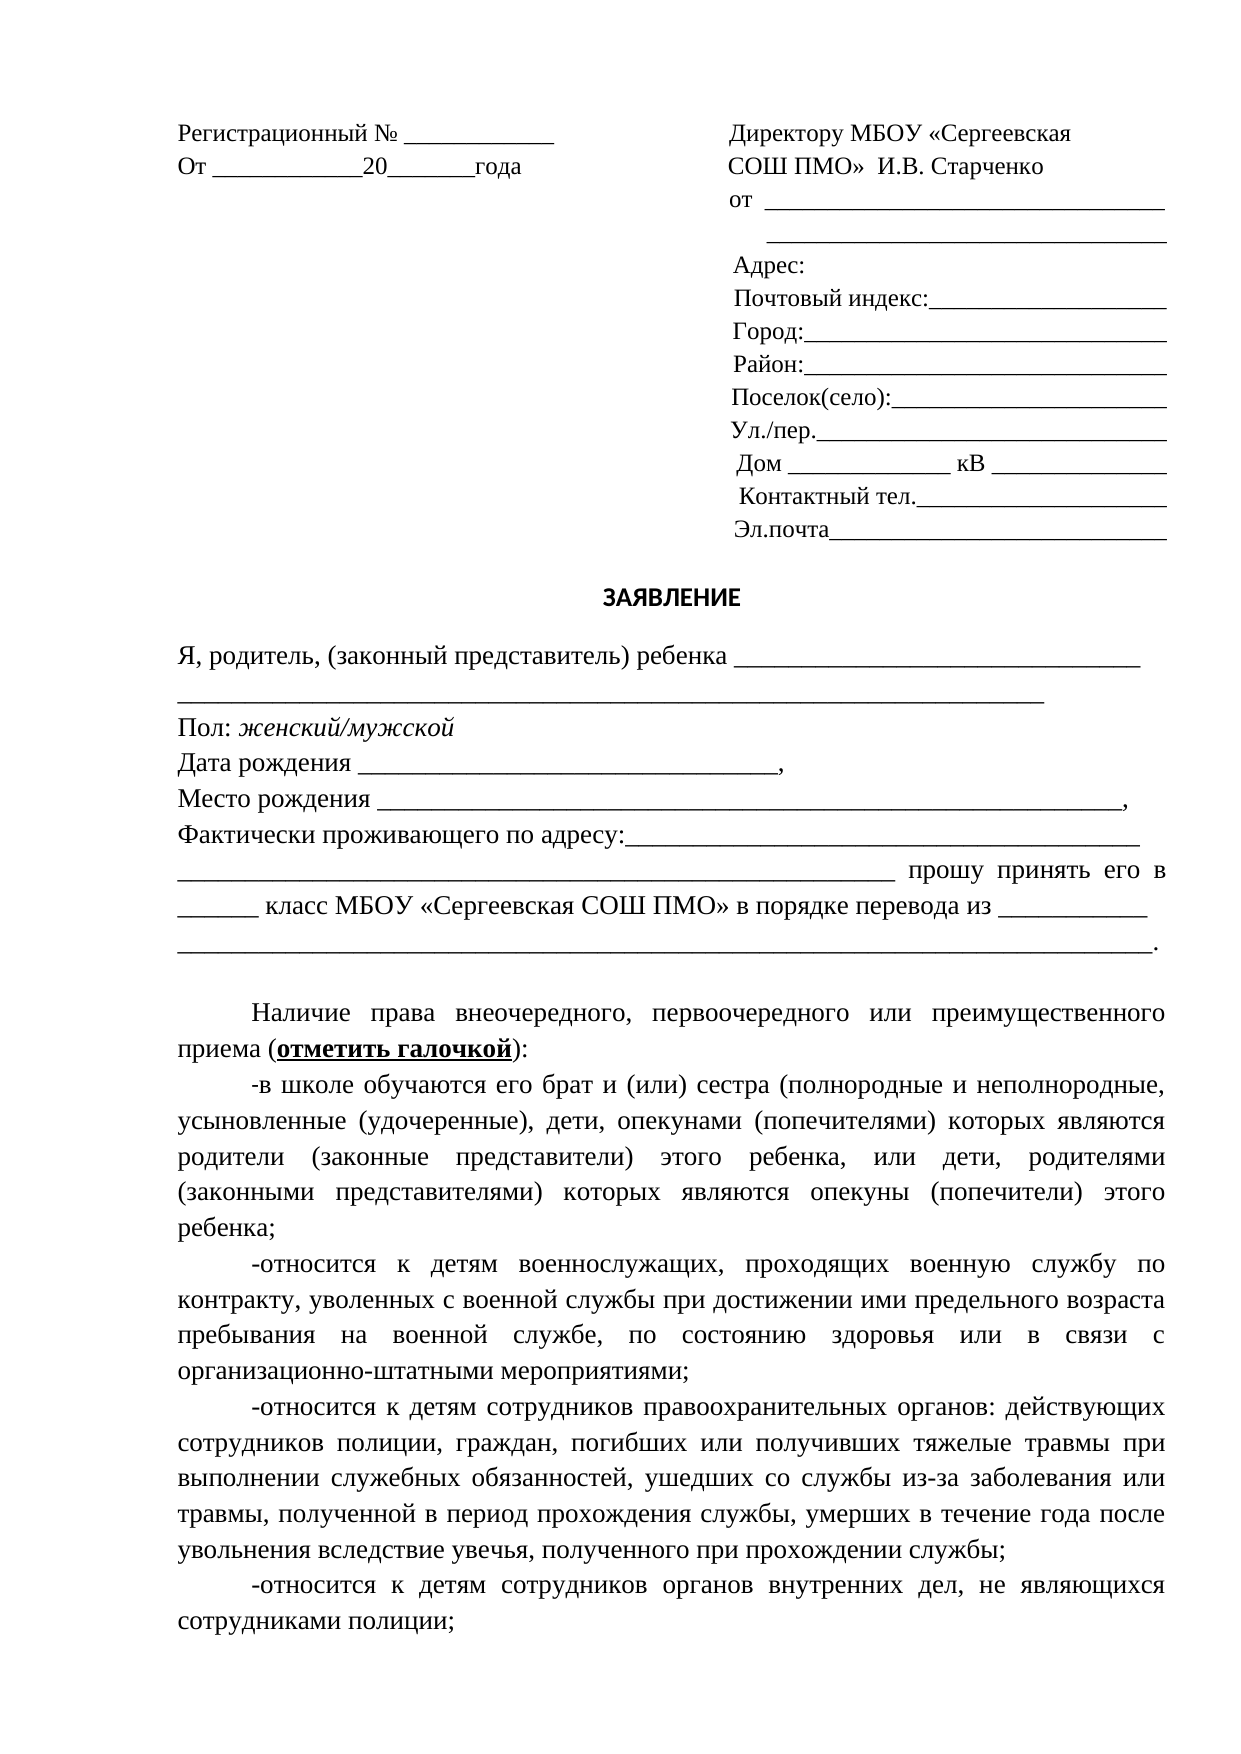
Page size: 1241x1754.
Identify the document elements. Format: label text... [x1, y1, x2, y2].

text ЗАЯВЛЕНИЕ [177, 580, 1167, 613]
text _____________________________________________________ прошу принять его в ______ класс МБОУ «Сергеевская СОШ ПМО» в порядке перевода из ___________ [177, 853, 1167, 920]
text Я, родитель, (законный представитель) ребенка ______________________________ [177, 639, 1167, 670]
text -в школе обучаются его брат и (или) сестра (полнородные и неполнородные, усыновленные (удочеренные), дети, опекунами (попечителями) которых являются родители (законные представители) этого ребенка, или дети, родителями (законными представителями) которых являются опекуны (попечители) этого ребенка; [177, 1068, 1167, 1242]
text Контактный тел.____________________ [177, 481, 1167, 510]
text -относится к детям сотрудников органов внутренних дел, не являющихся сотрудниками полиции; [177, 1568, 1167, 1635]
text Фактически проживающего по адресу:______________________________________ [177, 818, 1167, 849]
text Пол: женский/мужской [177, 711, 1167, 742]
text Регистрационный № ____________ Директору МБОУ «Сергеевская [177, 118, 1167, 147]
text ________________________________ [177, 217, 1167, 246]
text От ____________20_______года СОШ ПМО» И.В. Старченко [177, 151, 1167, 180]
text Наличие права внеочередного, первоочередного или преимущественного приема (отметить галочкой): [177, 996, 1167, 1063]
text Дата рождения _______________________________, [177, 746, 1167, 777]
text Эл.почта___________________________ [177, 514, 1167, 543]
text Почтовый индекс:___________________ [177, 283, 1167, 312]
text от ________________________________ [177, 184, 1167, 213]
text Район:_____________________________ [177, 349, 1167, 378]
text -относится к детям военнослужащих, проходящих военную службу по контракту, уволенных с военной службы при достижении ими предельного возраста пребывания на военной службе, по состоянию здоровья или в связи с организационно-штатными мероприятиями; [177, 1247, 1167, 1385]
text ________________________________________________________________________. [177, 925, 1167, 956]
text Дом _____________ кВ ______________ [177, 448, 1167, 477]
text Адрес: [177, 250, 1167, 279]
text ________________________________________________________________ [177, 675, 1167, 706]
text Место рождения _______________________________________________________, [177, 782, 1167, 813]
text Город:_____________________________ [177, 316, 1167, 345]
text Поселок(село):______________________ [177, 382, 1167, 411]
text Ул./пер.____________________________ [177, 415, 1167, 444]
text -относится к детям сотрудников правоохранительных органов: действующих сотрудников полиции, граждан, погибших или получивших тяжелые травмы при выполнении служебных обязанностей, ушедших со службы из-за заболевания или травмы, полученной в период прохождения службы, умерших в течение года после увольнения вследствие увечья, полученного при прохождении службы; [177, 1390, 1167, 1564]
